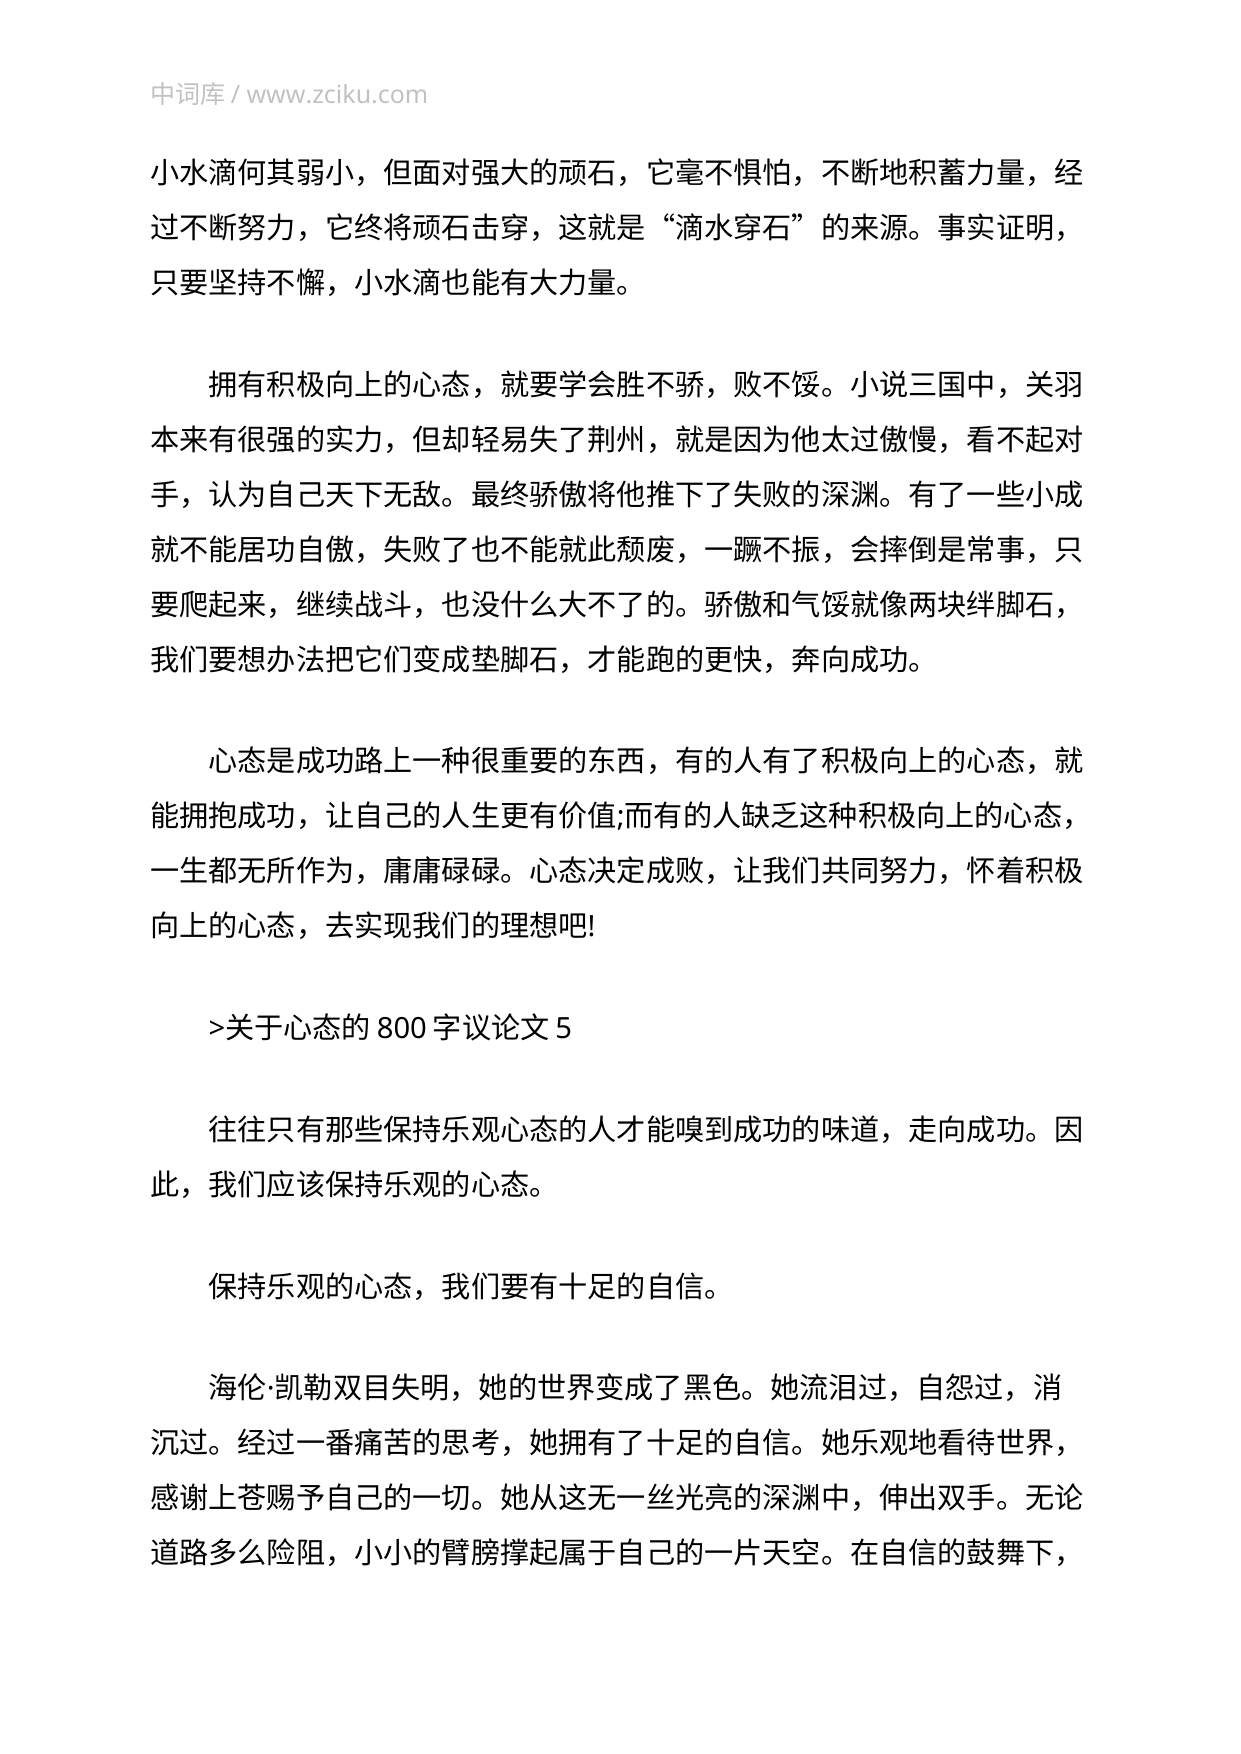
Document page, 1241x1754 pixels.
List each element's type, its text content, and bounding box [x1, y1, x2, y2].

text >关于心态的800字议论文5 [150, 1004, 1090, 1047]
text 拥有积极向上的心态，就要学会胜不骄，败不馁。小说三国中，关羽本来有很强的实力，但却轻易失了荆州，就是因为他太过傲慢，看不起对手，认为自己天下无敌。最终骄傲将他推下了失败的深渊。有了一些小成就不能居功自傲，失败了也不能就此颓废，一蹶不振，会摔倒是常事，只要爬起来，继续战斗，也没什么大不了的。骄傲和气馁就像两块绊脚石，我们要想办法把它们变成垫脚石，才能跑的更快，奔向成功。 [150, 362, 1090, 678]
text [150, 1365, 1090, 1572]
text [150, 150, 1090, 302]
text 往往只有那些保持乐观心态的人才能嗅到成功的味道，走向成功。因此，我们应该保持乐观的心态。 [150, 1107, 1090, 1204]
text 保持乐观的心态，我们要有十足的自信。 [150, 1263, 1090, 1306]
text 心态是成功路上一种很重要的东西，有的人有了积极向上的心态，就能拥抱成功，让自己的人生更有价值;而有的人缺乏这种积极向上的心态，一生都无所作为，庸庸碌碌。心态决定成败，让我们共同努力，怀着积极向上的心态，去实现我们的理想吧! [150, 738, 1090, 945]
